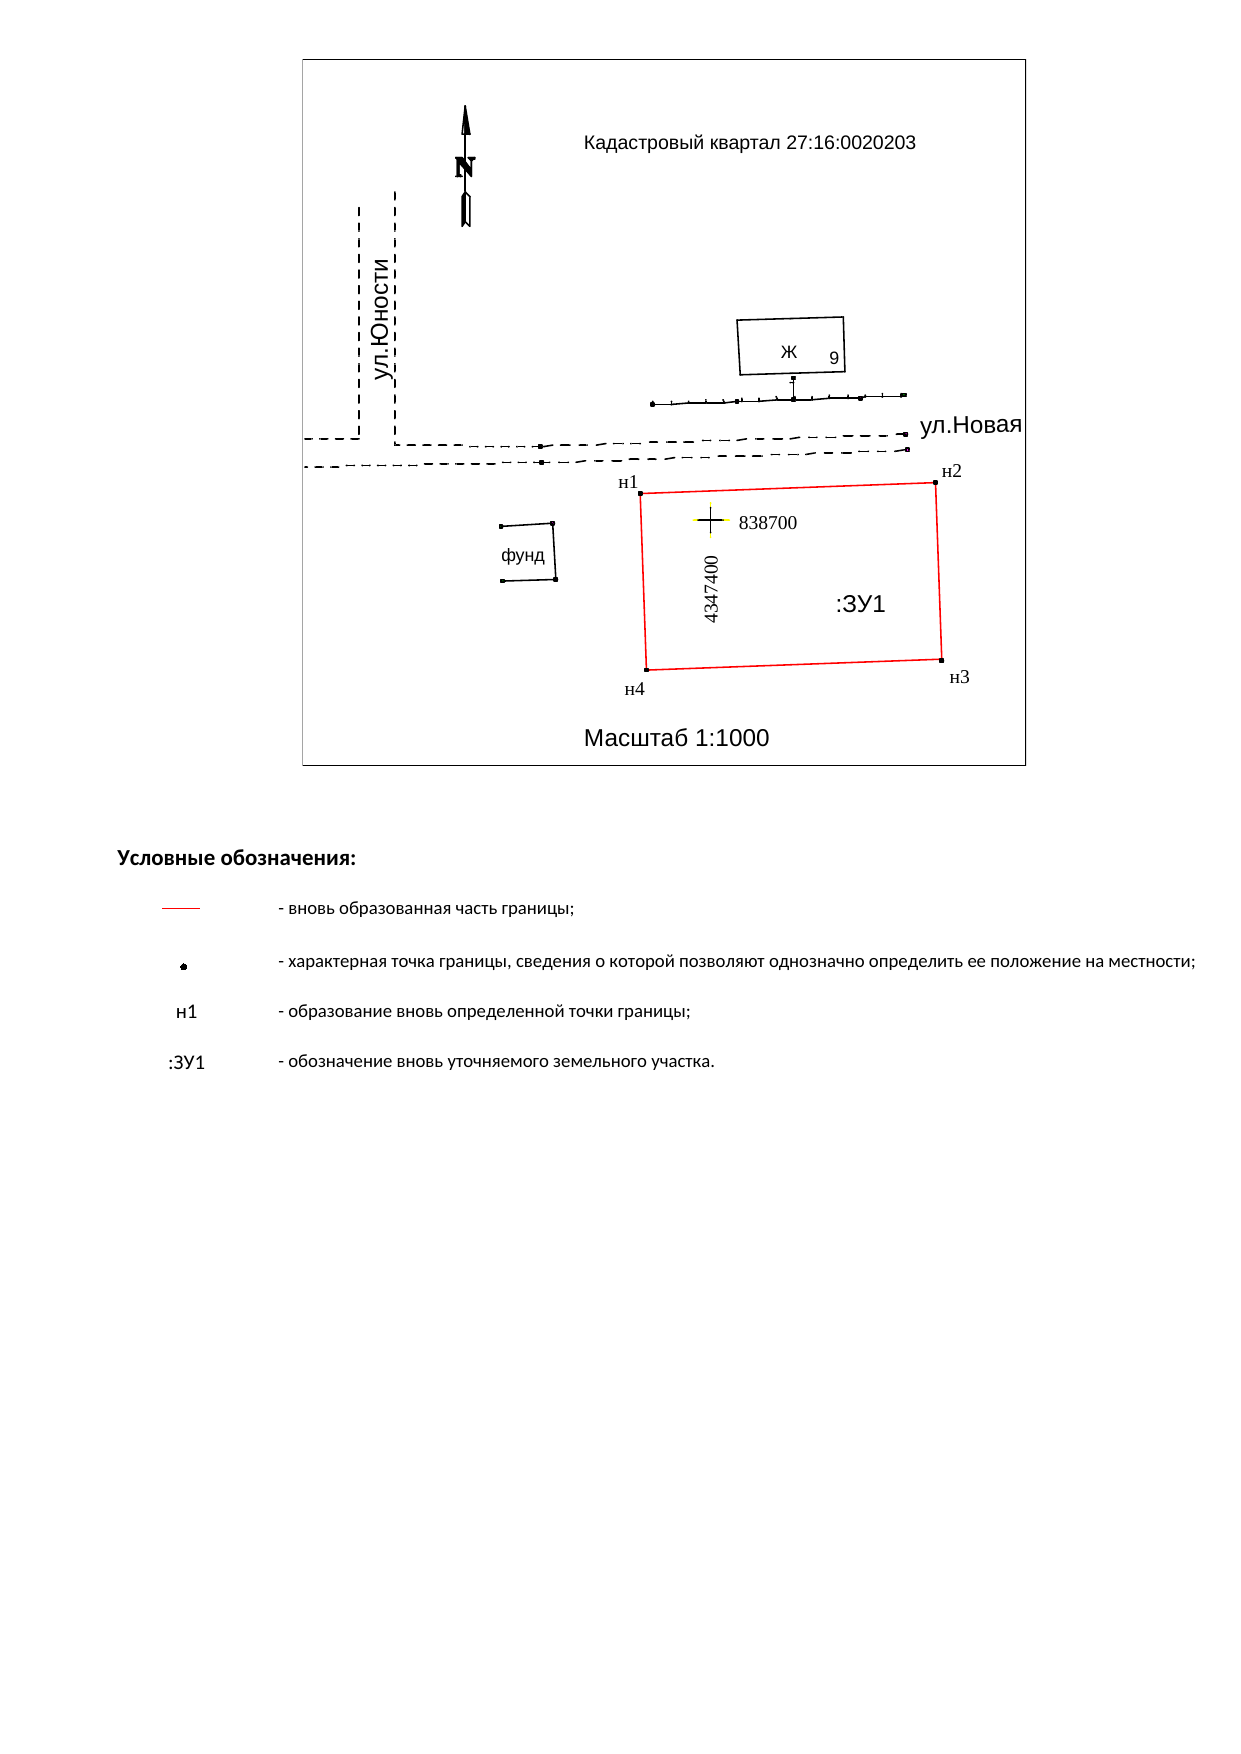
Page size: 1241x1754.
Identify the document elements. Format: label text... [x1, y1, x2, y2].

table_cell [106, 896, 267, 949]
table_cell - вновь образованная часть границы; [267, 896, 1223, 949]
table_cell - характерная точка границы, сведения о которой позволяют однозначно определить ее положение на местности; [267, 949, 1223, 999]
table_cell :ЗУ1 [106, 1049, 267, 1099]
table_cell - обозначение вновь уточняемого земельного участка. [267, 1049, 1223, 1099]
table_cell - образование вновь определенной точки границы; [267, 999, 1223, 1049]
table_cell н1 [106, 999, 267, 1049]
table_cell [106, 949, 267, 999]
table_header Условные обозначения: [106, 844, 1223, 896]
